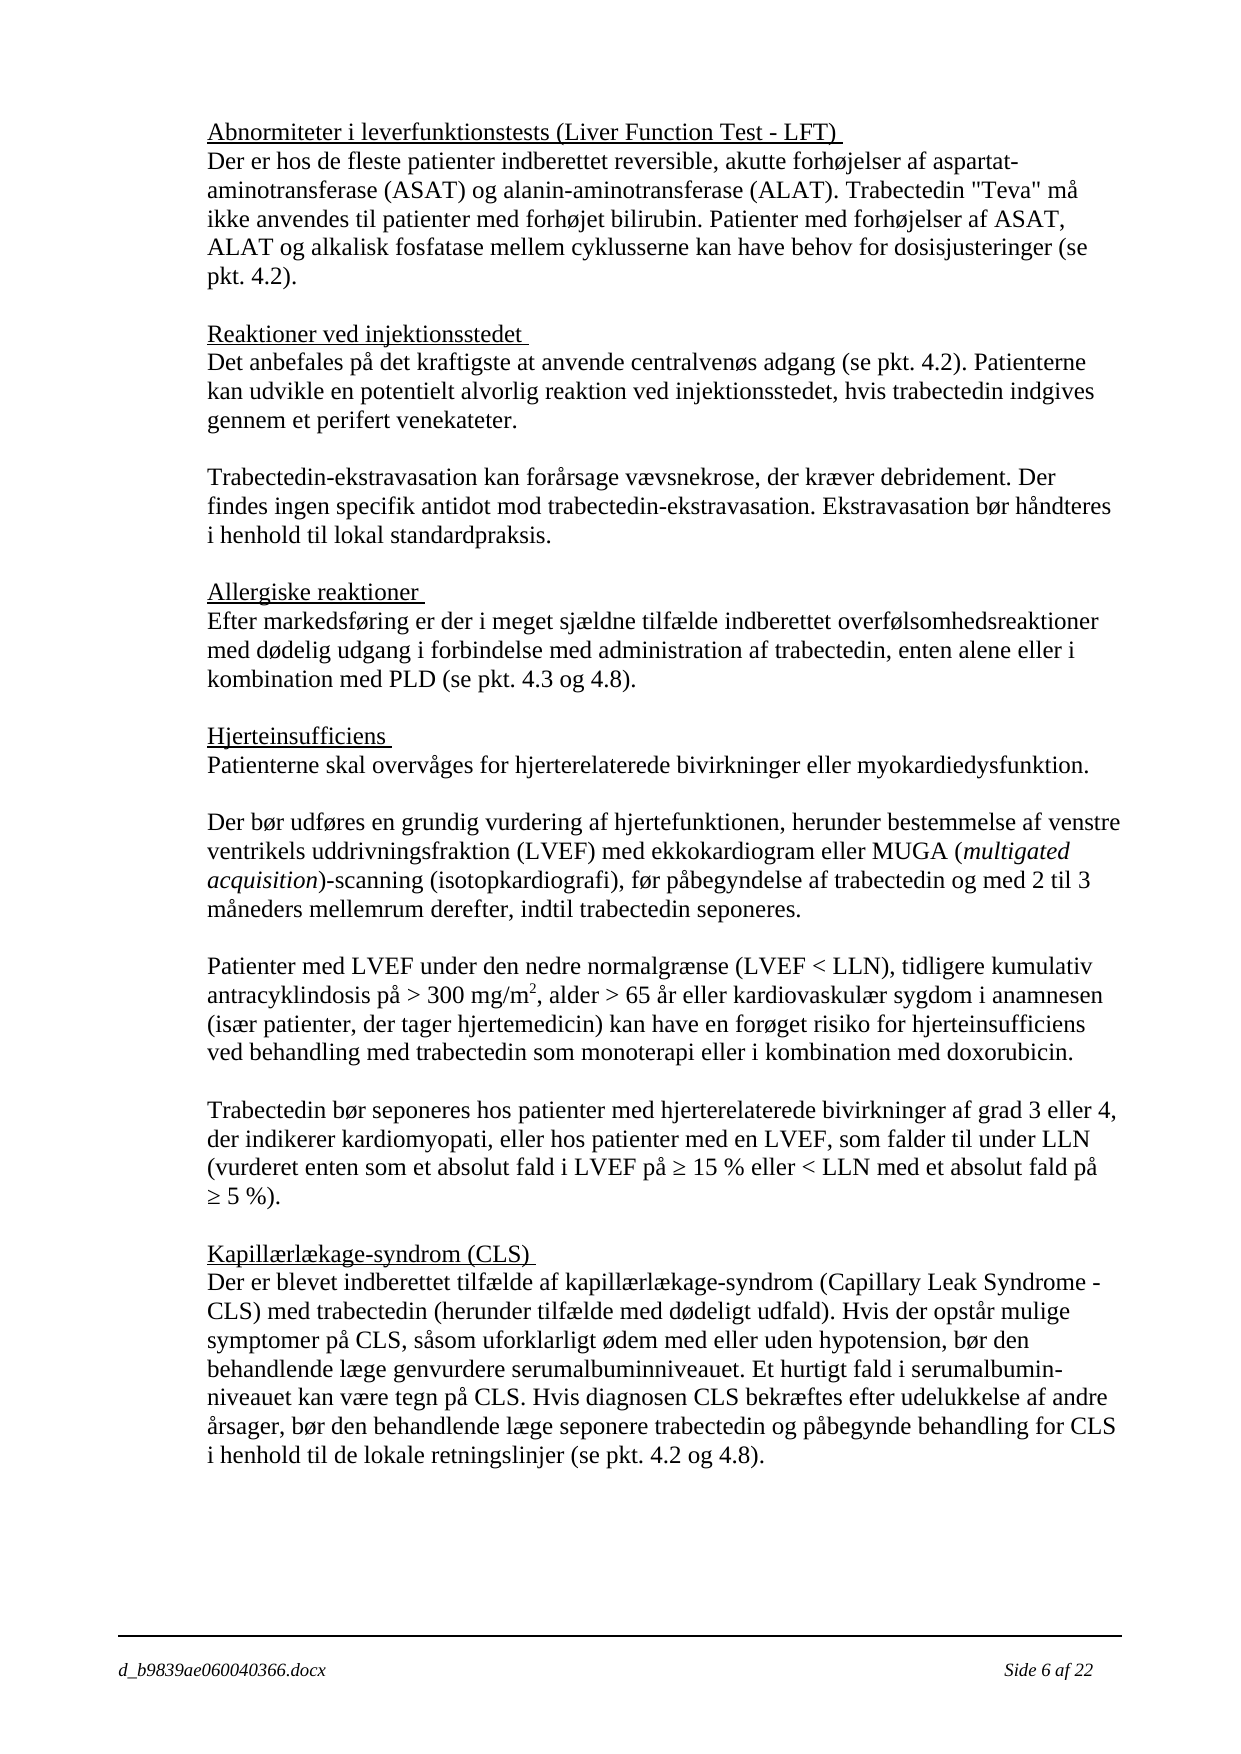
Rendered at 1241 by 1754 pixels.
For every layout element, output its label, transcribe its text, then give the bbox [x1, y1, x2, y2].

text Der bør udføres en grundig vurdering af hjertefunktionen, herunder bestemmelse af venstre ventrikels uddrivningsfraktion (LVEF) med ekkokardiogram eller MUGA (multigated acquisition)-scanning (isotopkardiografi), før påbegyndelse af trabectedin og med 2 til 3 måneders mellemrum derefter, indtil trabectedin seponeres. [207, 807, 1122, 922]
text Trabectedin bør seponeres hos patienter med hjerterelaterede bivirkninger af grad 3 eller 4, der indikerer kardiomyopati, eller hos patienter med en LVEF, som falder til under LLN (vurderet enten som et absolut fald i LVEF på ≥ 15 % eller < LLN med et absolut fald på ≥ 5 %). [207, 1095, 1122, 1210]
text Patienter med LVEF under den nedre normalgrænse (LVEF < LLN), tidligere kumulativ antracyklindosis på > 300 mg/m2, alder > 65 år eller kardiovaskulær sygdom i anamnesen (især patienter, der tager hjertemedicin) kan have en forøget risiko for hjerteinsufficiens ved behandling med trabectedin som monoterapi eller i kombination med doxorubicin. [207, 951, 1122, 1066]
text Det anbefales på det kraftigste at anvende centralvenøs adgang (se pkt. 4.2). Patienterne kan udvikle en potentielt alvorlig reaktion ved injektionsstedet, hvis trabectedin indgives gennem et perifert venekateter. [207, 347, 1122, 434]
text Allergiske reaktioner [207, 577, 1122, 606]
text Kapillærlækage-syndrom (CLS) [207, 1239, 1122, 1267]
text Abnormiteter i leverfunktionstests (Liver Function Test - LFT) [207, 117, 1122, 146]
text Reaktioner ved injektionsstedet [207, 319, 1122, 347]
text Patienterne skal overvåges for hjerterelaterede bivirkninger eller myokardiedysfunktion. [207, 750, 1122, 779]
text Efter markedsføring er der i meget sjældne tilfælde indberettet overfølsomhedsreaktioner med dødelig udgang i forbindelse med administration af trabectedin, enten alene eller i kombination med PLD (se pkt. 4.3 og 4.8). [207, 606, 1122, 692]
text Hjerteinsufficiens [207, 721, 1122, 750]
text Trabectedin-ekstravasation kan forårsage vævsnekrose, der kræver debridement. Der findes ingen specifik antidot mod trabectedin-ekstravasation. Ekstravasation bør håndteres i henhold til lokal standardpraksis. [207, 462, 1122, 549]
text Der er blevet indberettet tilfælde af kapillærlækage-syndrom (Capillary Leak Syndrome - CLS) med trabectedin (herunder tilfælde med dødeligt udfald). Hvis der opstår mulige symptomer på CLS, såsom uforklarligt ødem med eller uden hypotension, bør den behandlende læge genvurdere serumalbuminniveauet. Et hurtigt fald i serumalbuminniveauet kan være tegn på CLS. Hvis diagnosen CLS bekræftes efter udelukkelse af andre årsager, bør den behandlende læge seponere trabectedin og påbegynde behandling for CLS i henhold til de lokale retningslinjer (se pkt. 4.2 og 4.8). [207, 1267, 1122, 1469]
text Der er hos de fleste patienter indberettet reversible, akutte forhøjelser af aspartat-aminotransferase (ASAT) og alanin-aminotransferase (ALAT). Trabectedin "Teva" må ikke anvendes til patienter med forhøjet bilirubin. Patienter med forhøjelser af ASAT, ALAT og alkalisk fosfatase mellem cyklusserne kan have behov for dosisjusteringer (se pkt. 4.2). [207, 146, 1122, 290]
